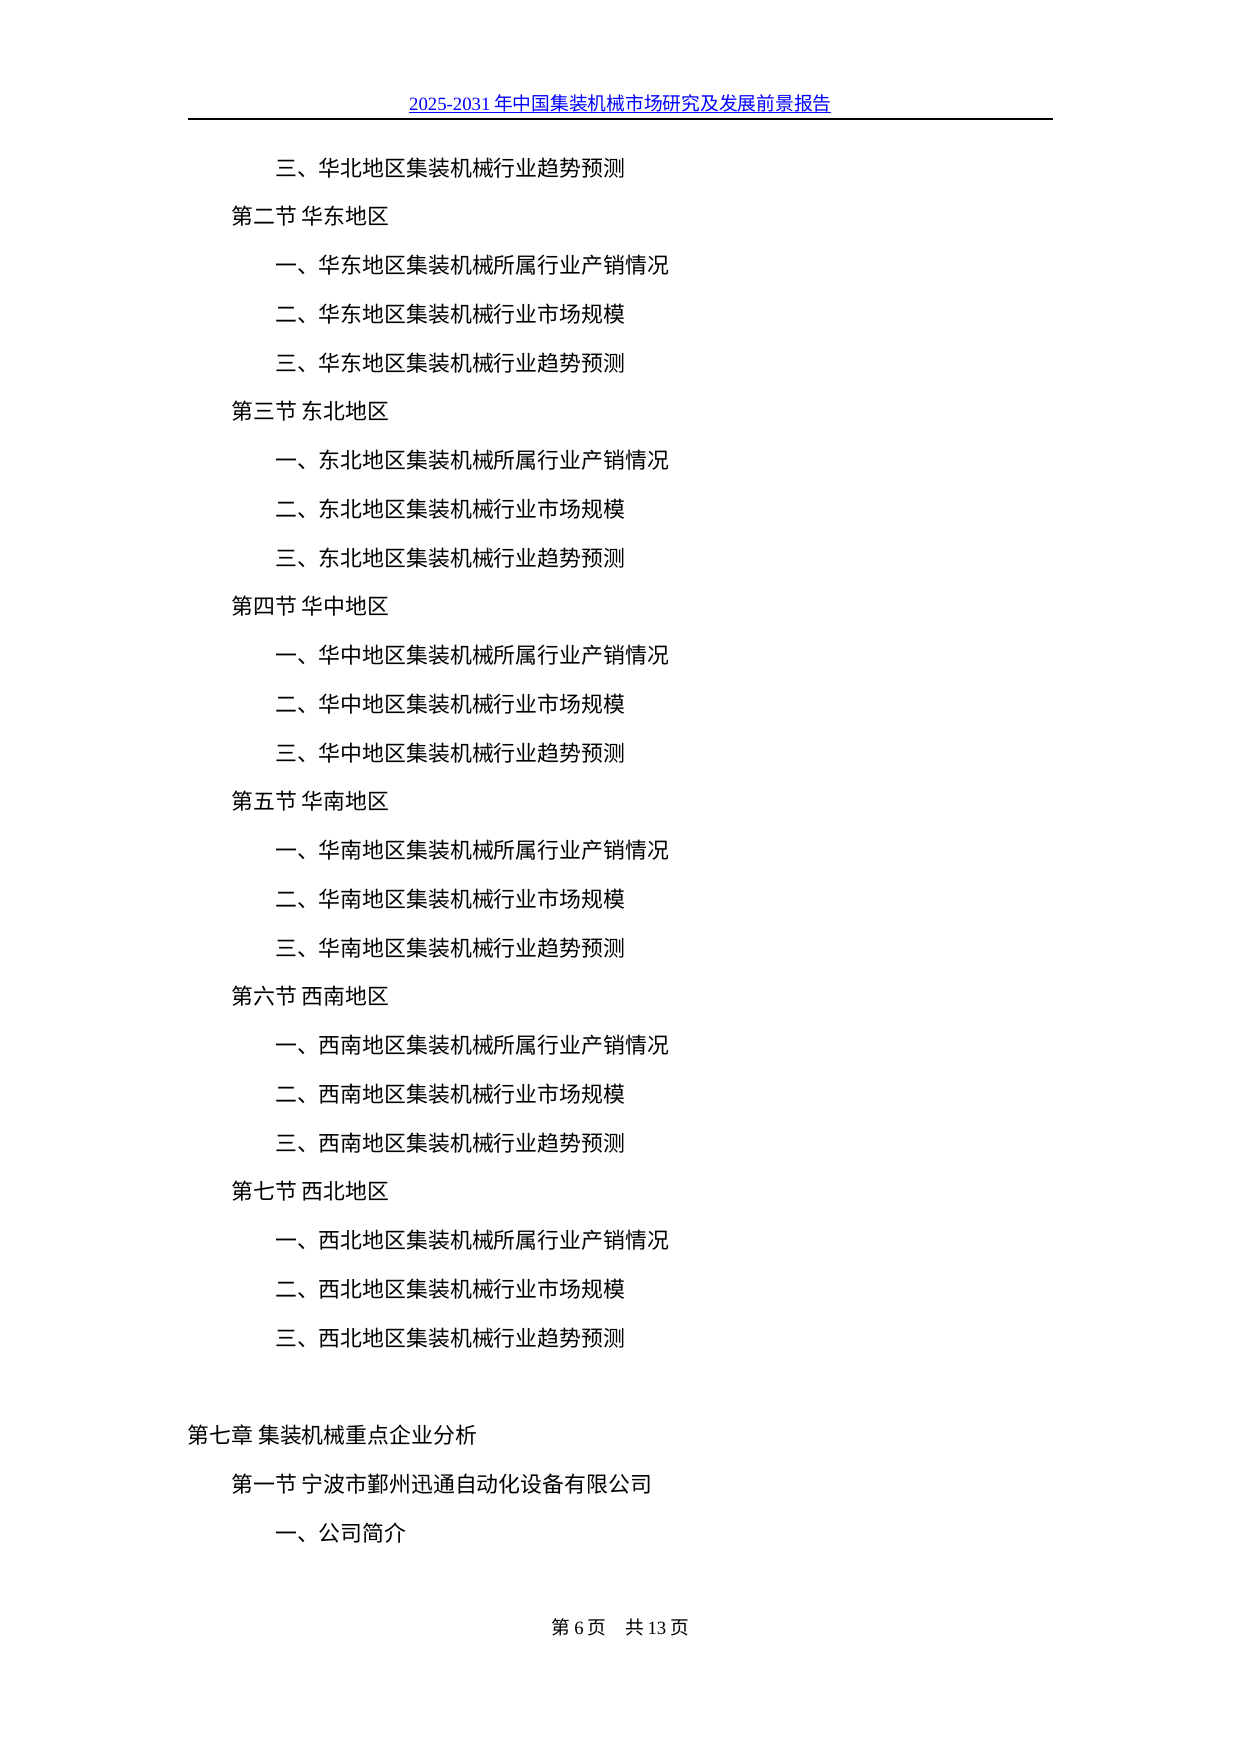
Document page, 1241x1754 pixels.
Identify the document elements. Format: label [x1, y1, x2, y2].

text [187, 150, 1053, 1548]
